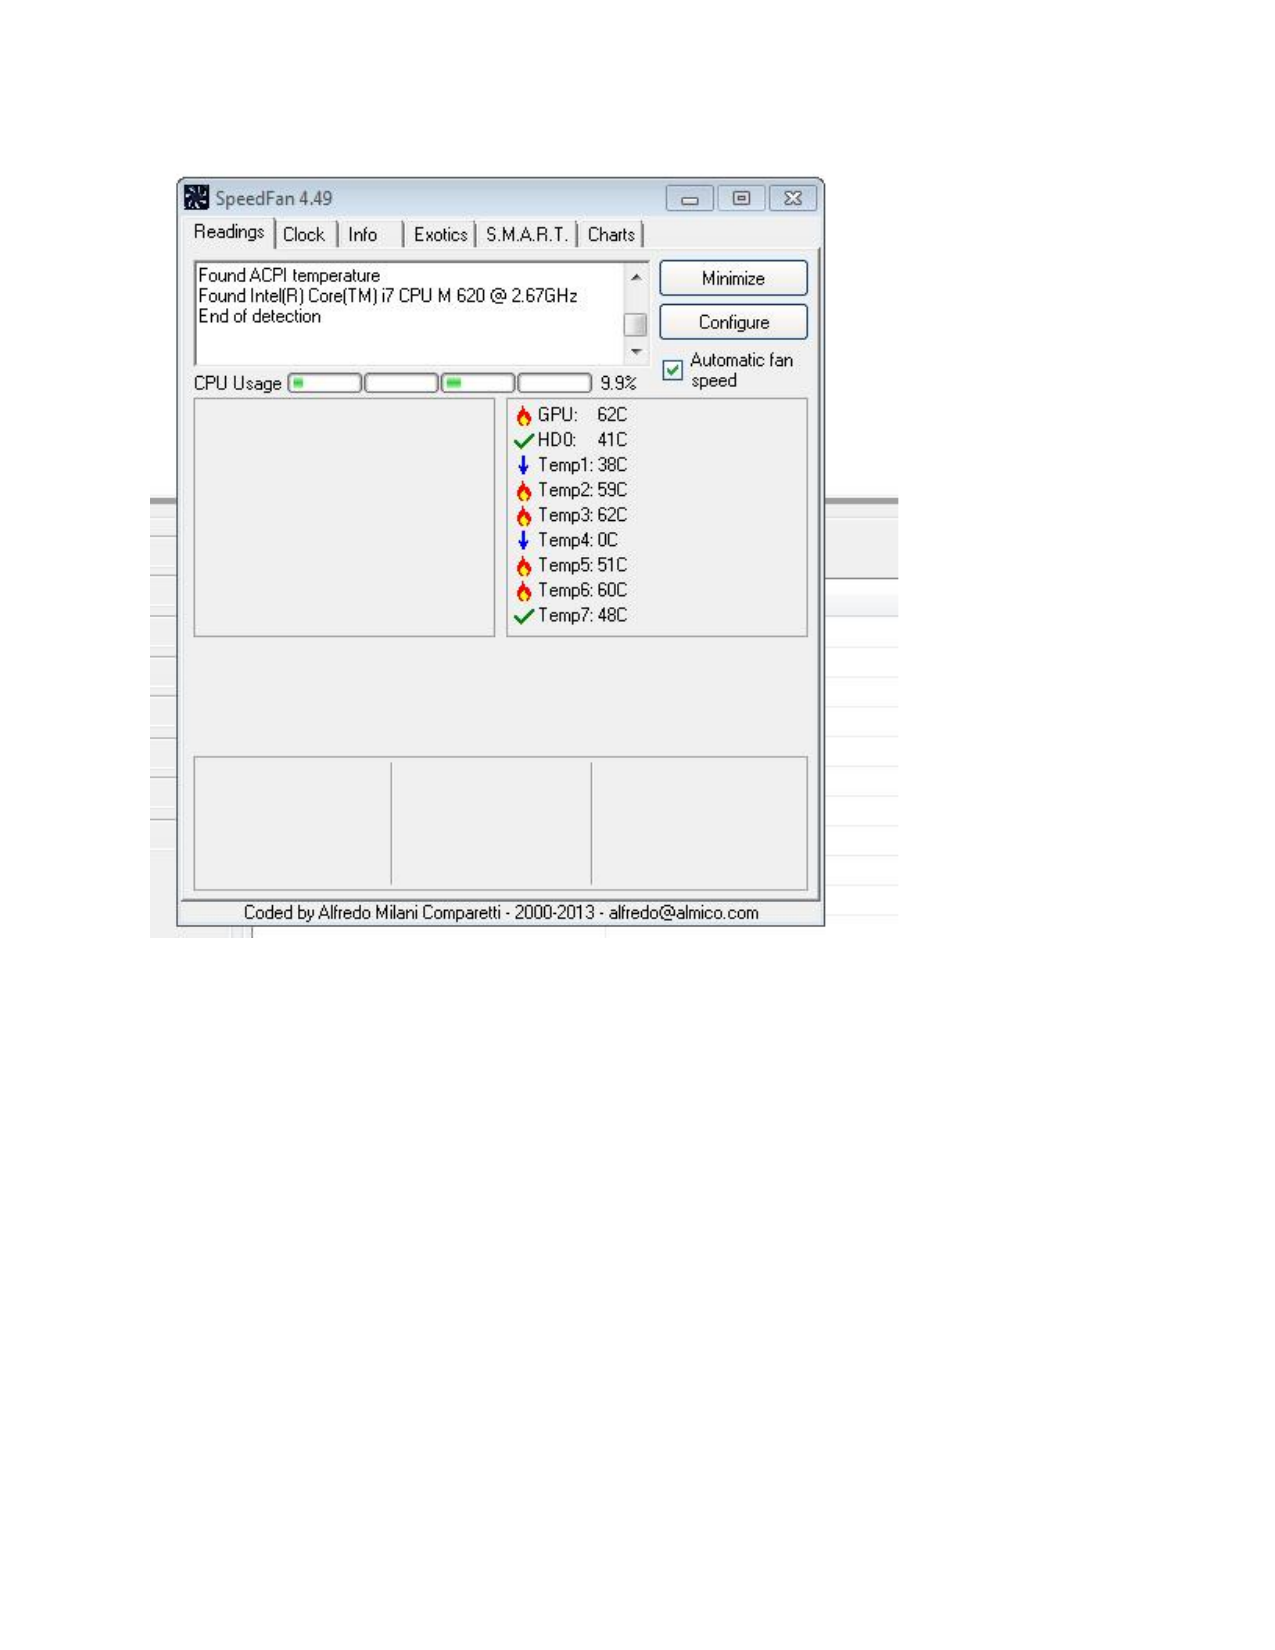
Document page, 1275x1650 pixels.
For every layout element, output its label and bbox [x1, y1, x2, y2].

picture [150, 150, 899, 938]
